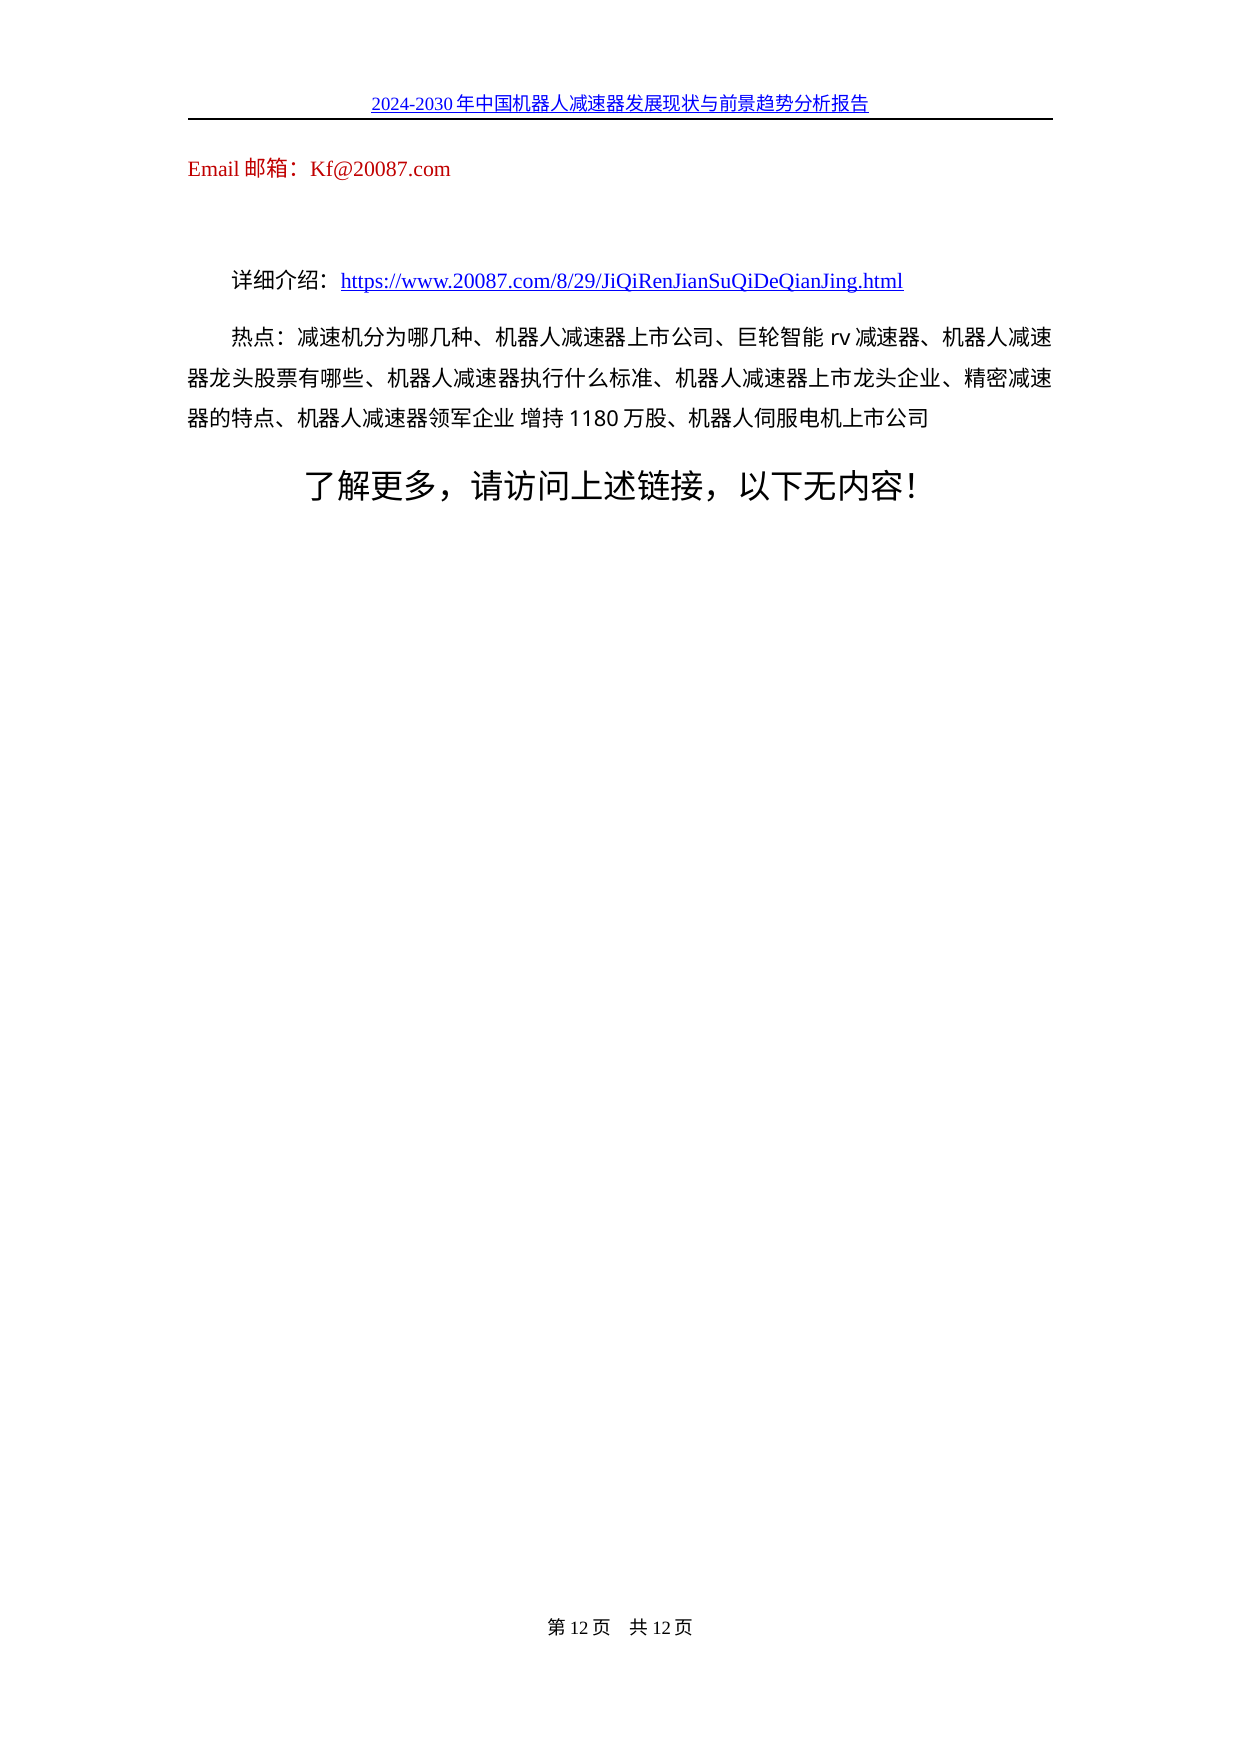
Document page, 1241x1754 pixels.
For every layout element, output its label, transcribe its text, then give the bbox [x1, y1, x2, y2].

title 了解更多，请访问上述链接，以下无内容！ [187, 451, 1053, 516]
text Email邮箱：Kf@20087.com [187, 150, 1053, 183]
text 详细介绍：https://www.20087.com/8/29/JiQiRenJianSuQiDeQianJing.html [187, 263, 1053, 296]
text 热点：减速机分为哪几种、机器人减速器上市公司、巨轮智能rv减速器、机器人减速器龙头股票有哪些、机器人减速器执行什么标准、机器人减速器上市龙头企业、精密减速器的特点、机器人减速器领军企业 增持1180万股、机器人伺服电机上市公司 [187, 320, 1053, 433]
